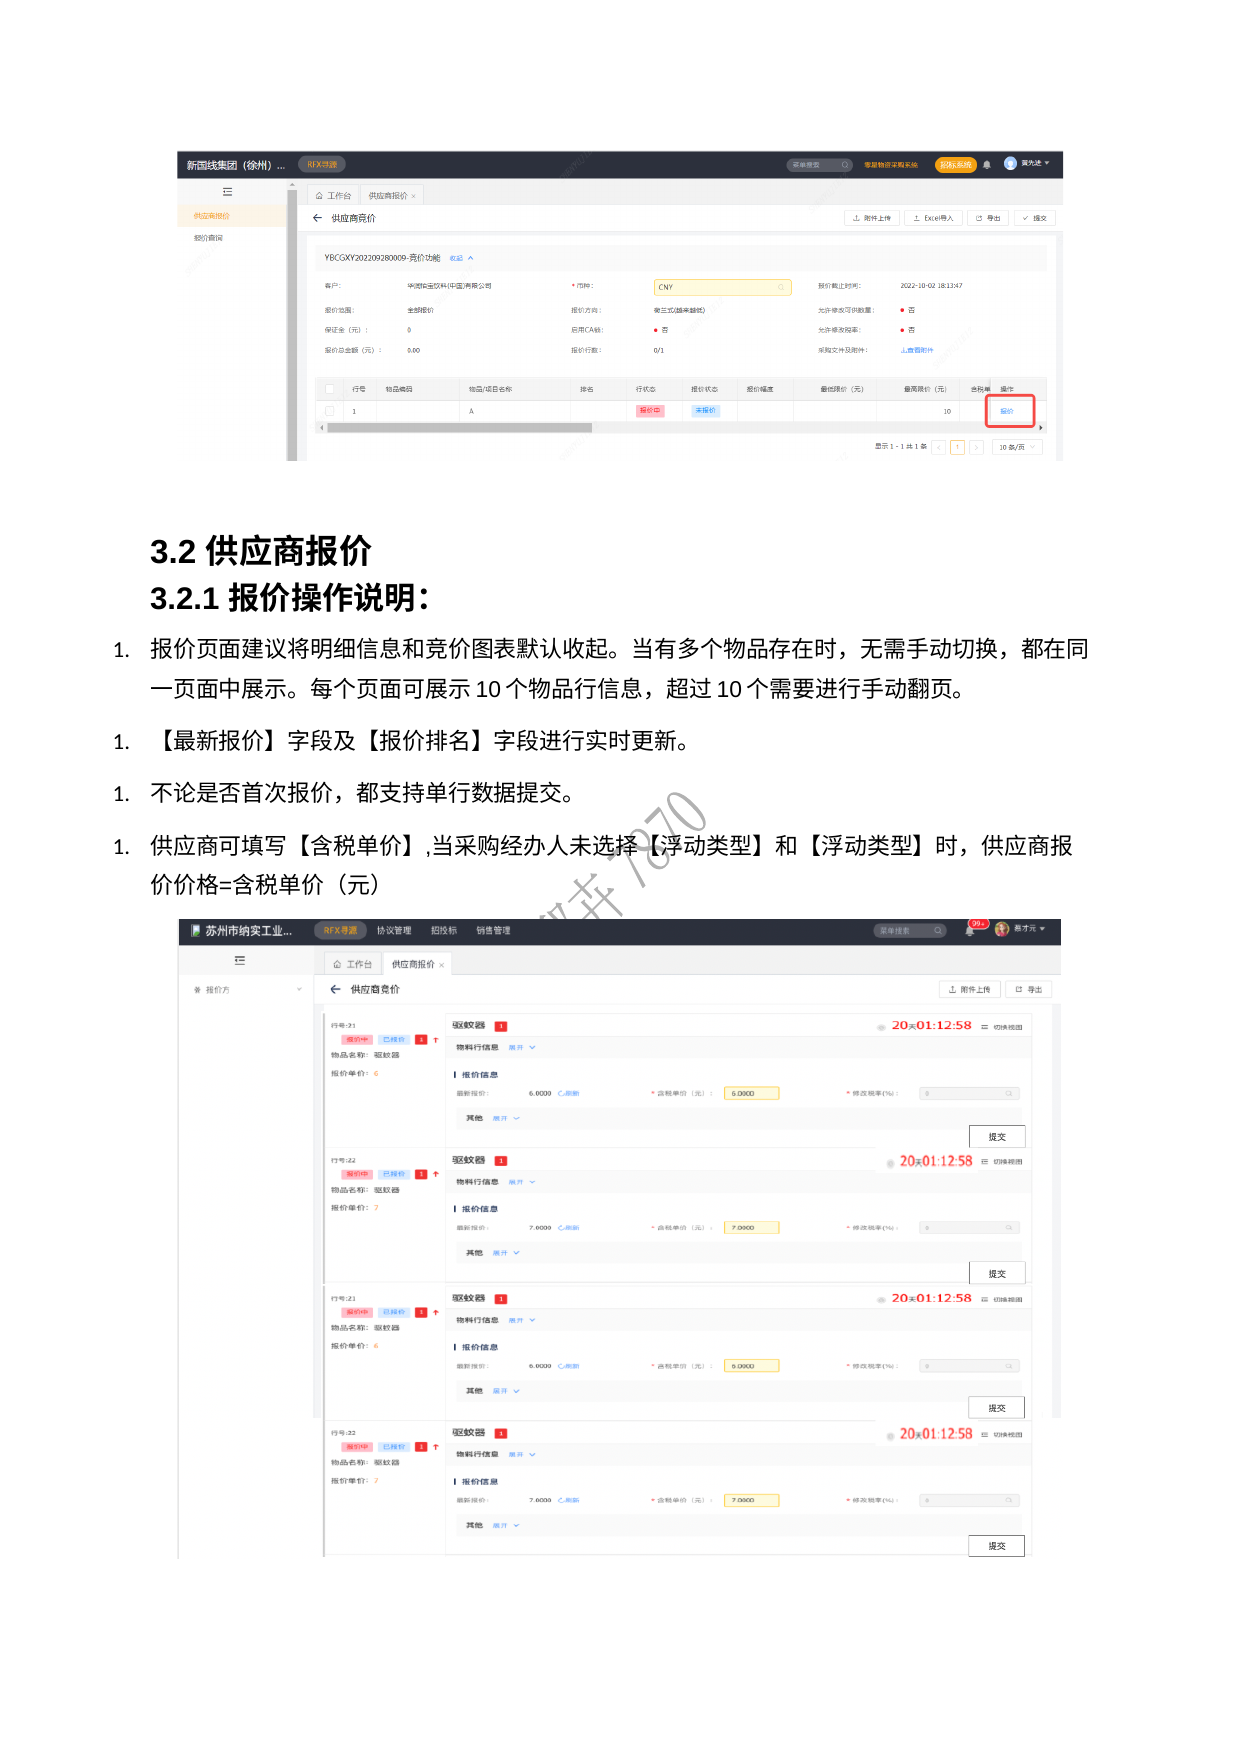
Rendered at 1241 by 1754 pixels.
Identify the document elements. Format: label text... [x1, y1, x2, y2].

list 供应商可填写【含税单价】,当采购经办人未选择【浮动类型】和【浮动类型】时，供应商报价价格=含税单价（元） [112, 828, 1090, 901]
picture [177, 919, 1064, 1559]
list 报价页面建议将明细信息和竞价图表默认收起。当有多个物品存在时，无需手动切换，都在同一页面中展示。每个页面可展示10个物品行信息，超过10个需要进行手动翻页。 [112, 631, 1090, 704]
list 不论是否首次报价，都支持单行数据提交。 [112, 775, 1090, 808]
list 【最新报价】字段及【报价排名】字段进行实时更新。 [112, 723, 1090, 756]
picture [177, 150, 1064, 461]
